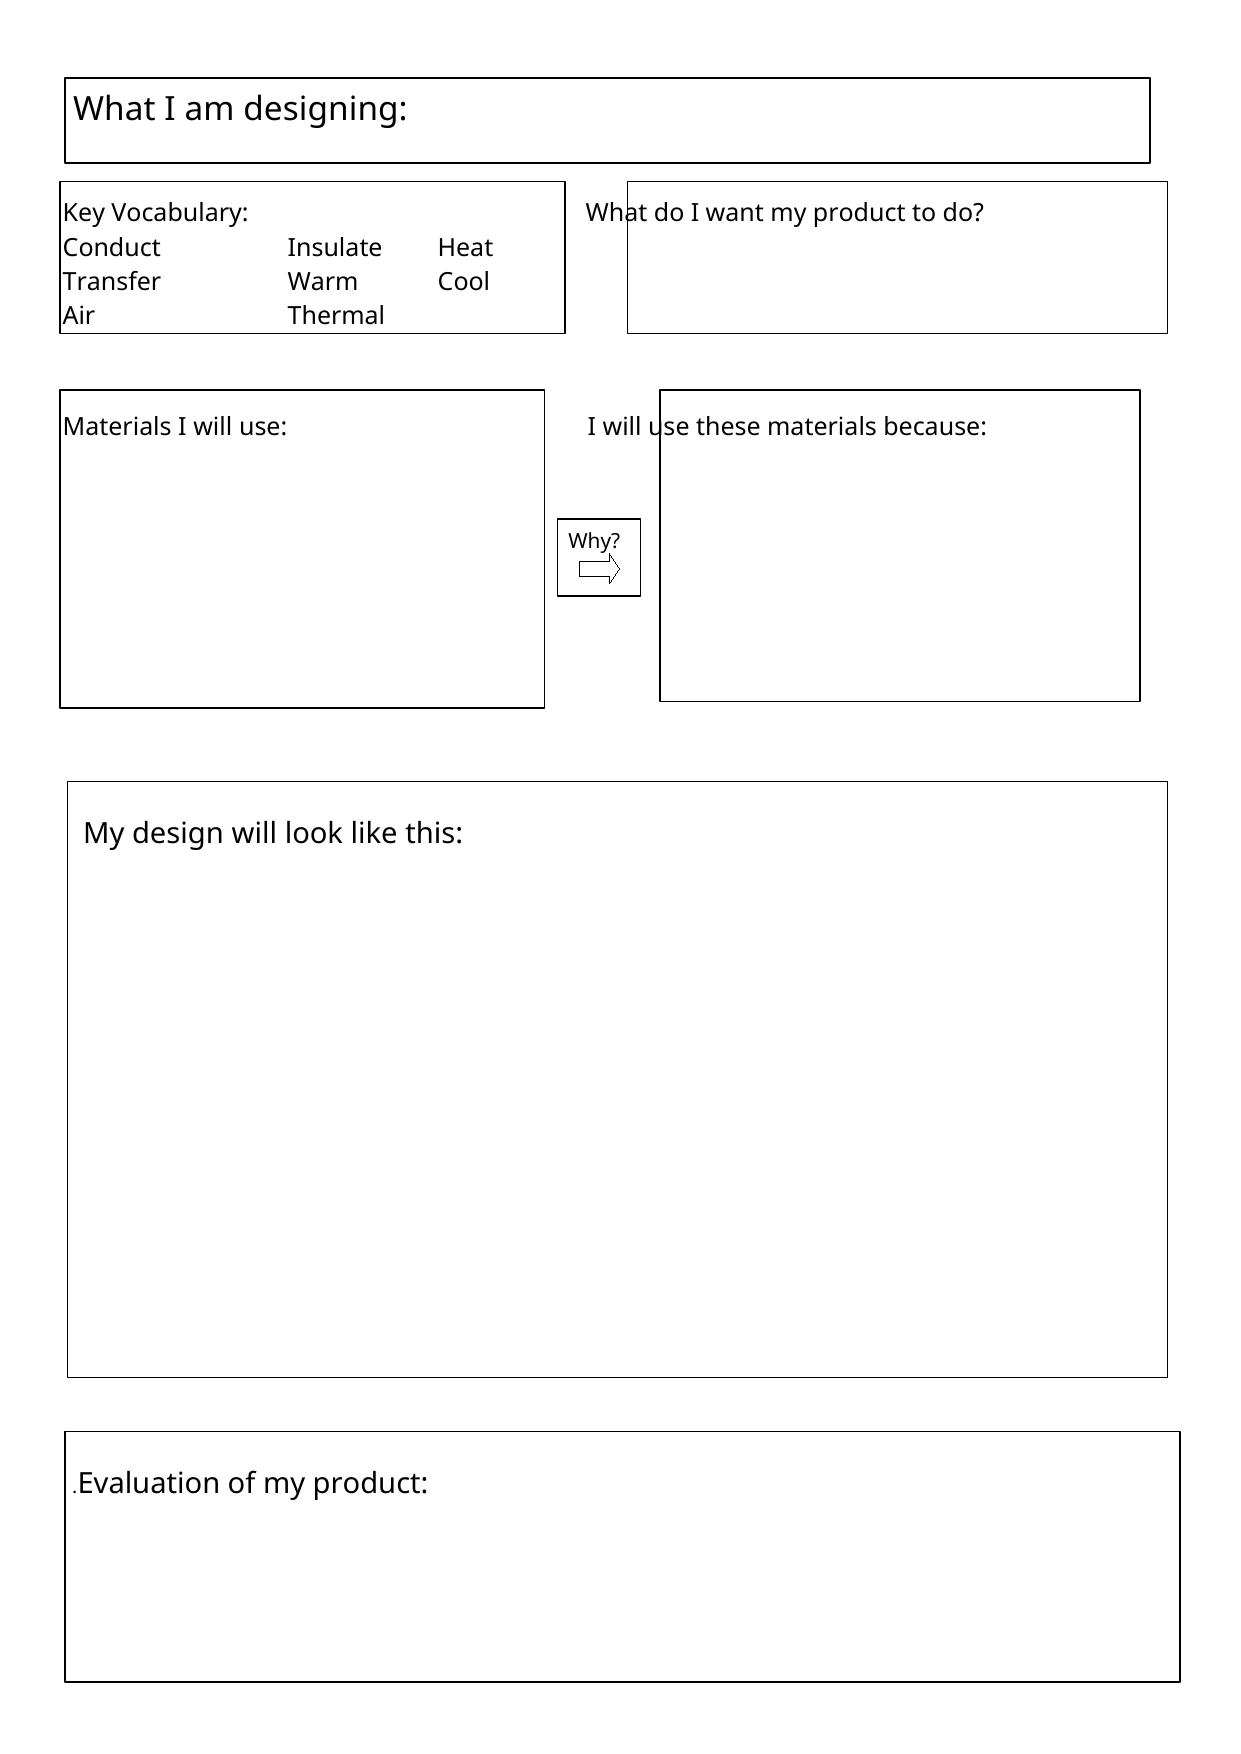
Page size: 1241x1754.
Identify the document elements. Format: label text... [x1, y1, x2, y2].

text .Evaluation of my product: [62, 1462, 1126, 1502]
text Materials I will use: I will use these materials because: [62, 409, 1126, 443]
text What I am designing: [73, 79, 617, 131]
text Key Vocabulary: What do I want my product to do? [62, 194, 1126, 228]
text Why? [62, 532, 1126, 553]
text My design will look like this: [83, 803, 1126, 854]
text Transfer Warm Cool [62, 264, 1126, 298]
text Conduct Insulate Heat [62, 229, 1126, 263]
text Air Thermal [62, 298, 1126, 332]
